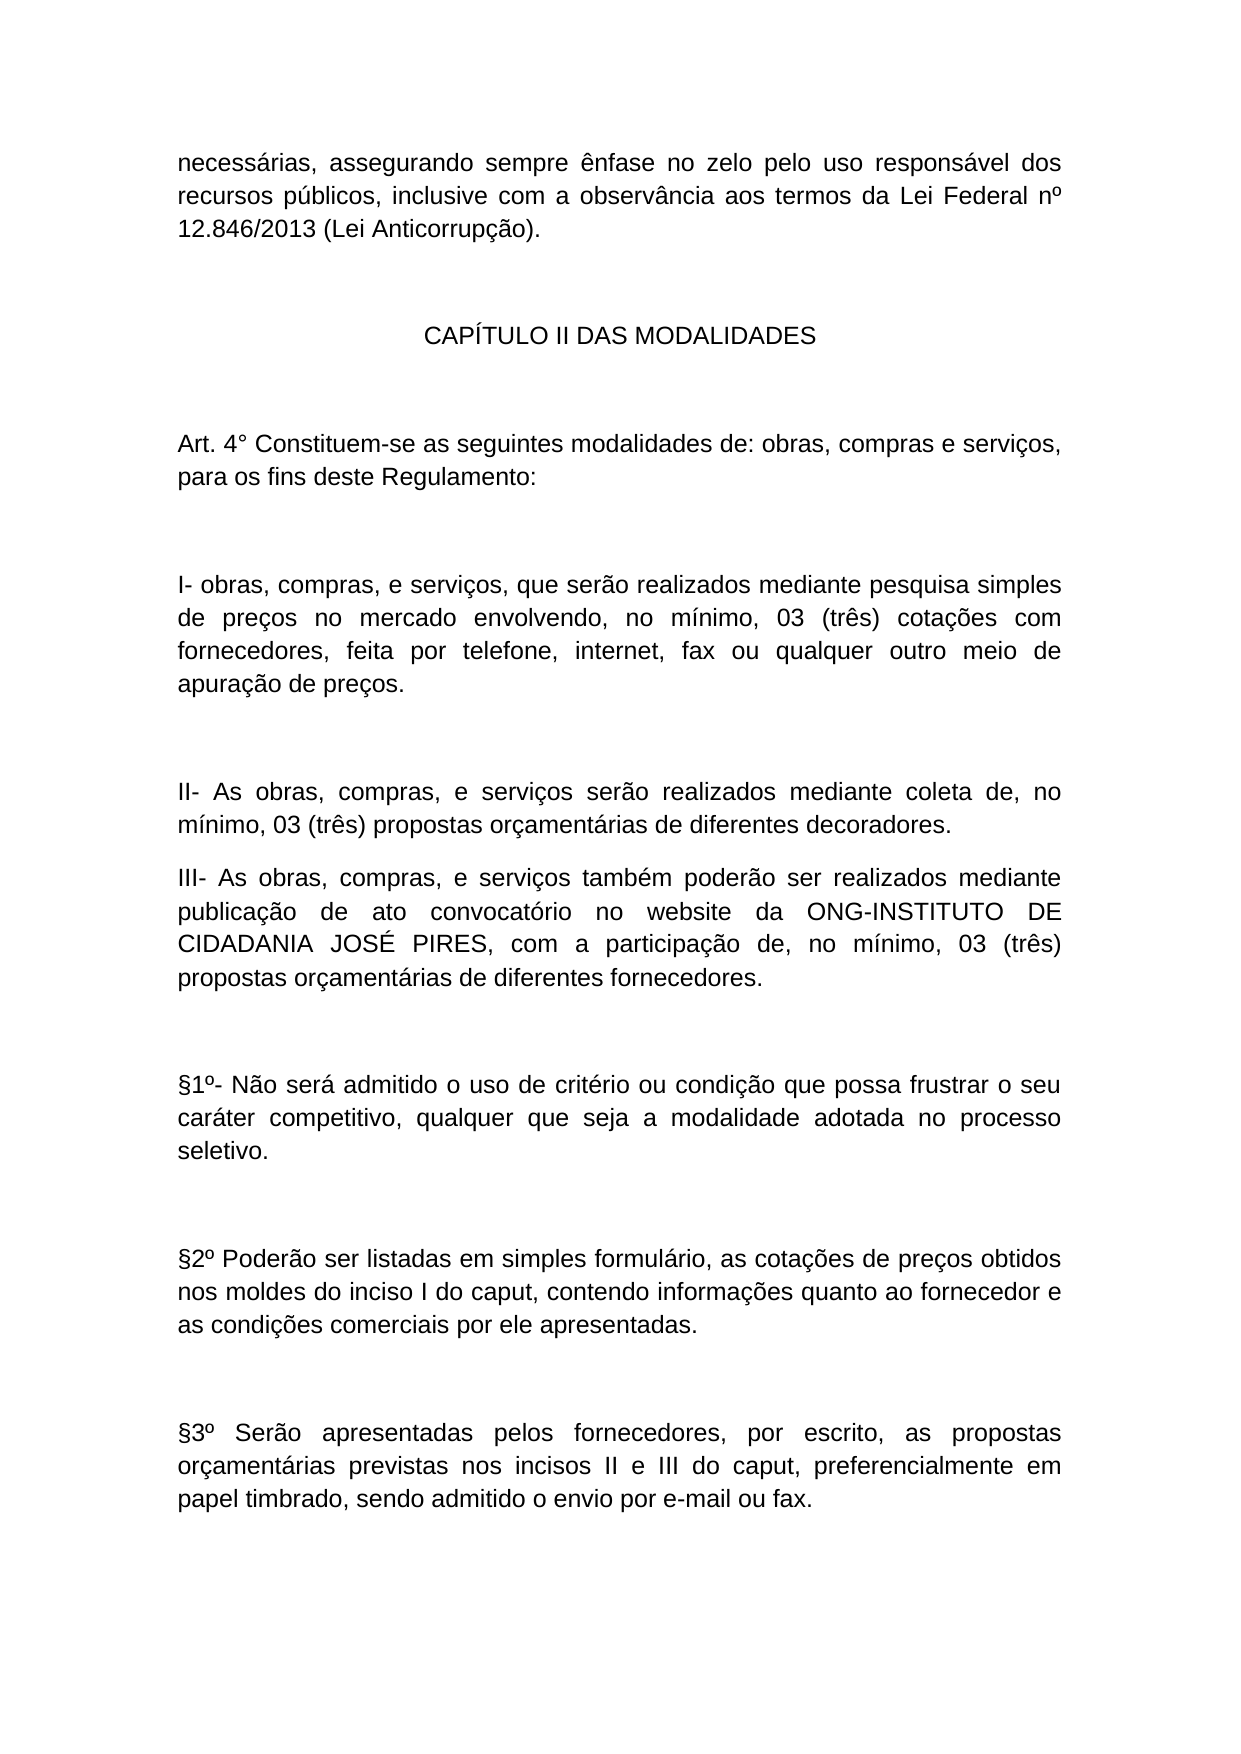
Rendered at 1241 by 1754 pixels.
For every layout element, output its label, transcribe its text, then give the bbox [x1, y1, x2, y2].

text Art. 4° Constituem-se as seguintes modalidades de: obras, compras e serviços, para os fins deste Regulamento: [177, 429, 1063, 491]
text §3º Serão apresentadas pelos fornecedores, por escrito, as propostas orçamentárias previstas nos incisos II e III do caput, preferencialmente em papel timbrado, sendo admitido o envio por e-mail ou fax. [177, 1418, 1063, 1512]
text I- obras, compras, e serviços, que serão realizados mediante pesquisa simples de preços no mercado envolvendo, no mínimo, 03 (três) cotações com fornecedores, feita por telefone, internet, fax ou qualquer outro meio de apuração de preços. [177, 570, 1063, 698]
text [177, 148, 1063, 242]
text III- As obras, compras, e serviços também poderão ser realizados mediante publicação de ato convocatório no website da ONG-INSTITUTO DE CIDADANIA JOSÉ PIRES, com a participação de, no mínimo, 03 (três) propostas orçamentárias de diferentes fornecedores. [177, 863, 1063, 991]
text §1º- Não será admitido o uso de critério ou condição que possa frustrar o seu caráter competitivo, qualquer que seja a modalidade adotada no processo seletivo. [177, 1070, 1063, 1165]
text II- As obras, compras, e serviços serão realizados mediante coleta de, no mínimo, 03 (três) propostas orçamentárias de diferentes decoradores. [177, 777, 1063, 838]
text §2º Poderão ser listadas em simples formulário, as cotações de preços obtidos nos moldes do inciso I do caput, contendo informações quanto ao fornecedor e as condições comerciais por ele apresentadas. [177, 1244, 1063, 1339]
text CAPÍTULO II DAS MODALIDADES [177, 321, 1063, 350]
